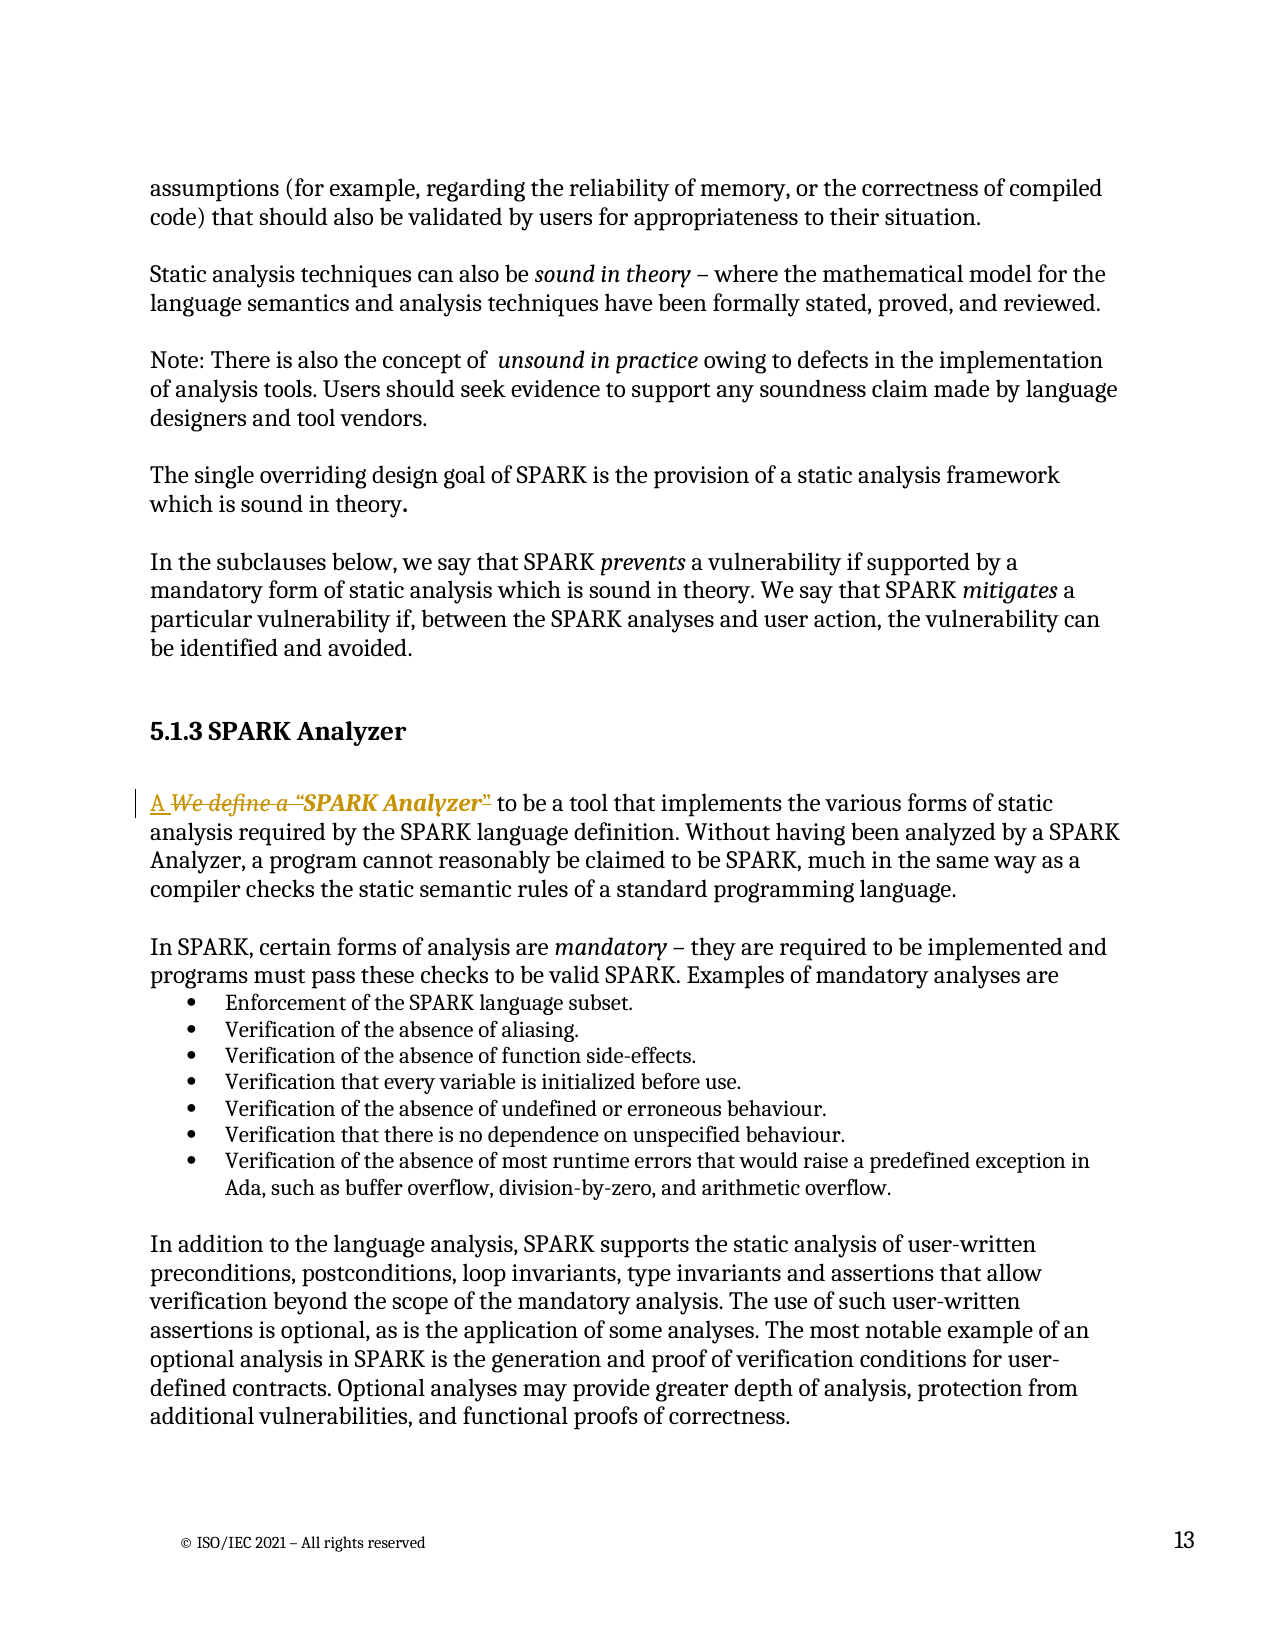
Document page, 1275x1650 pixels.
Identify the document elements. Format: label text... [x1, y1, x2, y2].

list Verification of the absence of aliasing. [187, 1016, 1125, 1043]
list Verification that every variable is initialized before use. [187, 1069, 1125, 1096]
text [150, 174, 1125, 231]
text Static analysis techniques can also be sound in theory – where the mathematical model for the language semantics and analysis techniques have been formally stated, proved, and reviewed. [150, 260, 1125, 317]
text In addition to the language analysis, SPARK supports the static analysis of user-written preconditions, postconditions, loop invariants, type invariants and assertions that allow verification beyond the scope of the mandatory analysis. The use of such user-written assertions is optional, as is the application of some analyses. The most notable example of an optional analysis in SPARK is the generation and proof of verification conditions for user-defined contracts. Optional analyses may provide greater depth of analysis, protection from additional vulnerabilities, and functional proofs of correctness. [150, 1230, 1125, 1431]
subtitle 5.1.3 SPARK Analyzer [150, 716, 1125, 747]
text SPARK Analyzer to be a tool that implements the various forms of static analysis required by the SPARK language definition. Without having been analyzed by a SPARK Analyzer, a program cannot reasonably be claimed to be SPARK, much in the same way as a compiler checks the static semantic rules of a standard programming language. [150, 789, 1125, 904]
text Note: There is also the concept of unsound in practice owing to defects in the implementation of analysis tools. Users should seek evidence to support any soundness claim made by language designers and tool vendors. [150, 346, 1125, 432]
list Verification of the absence of most runtime errors that would raise a predefined exception in Ada, such as buffer overflow, division-by-zero, and arithmetic overflow. [187, 1148, 1125, 1201]
list Verification that there is no dependence on unspecified behaviour. [187, 1122, 1125, 1148]
list Verification of the absence of undefined or erroneous behaviour. [187, 1096, 1125, 1122]
text In SPARK, certain forms of analysis are mandatory – they are required to be implemented and programs must pass these checks to be valid SPARK. Examples of mandatory analyses are [150, 933, 1125, 990]
list Verification of the absence of function side-effects. [187, 1043, 1125, 1069]
text The single overriding design goal of SPARK is the provision of a static analysis framework which is sound in theory. [150, 461, 1125, 519]
list Enforcement of the SPARK language subset. [187, 990, 1125, 1016]
text In the subclauses below, we say that SPARK prevents a vulnerability if supported by a mandatory form of static analysis which is sound in theory. We say that SPARK mitigates a particular vulnerability if, between the SPARK analyses and user action, the vulnerability can be identified and avoided. [150, 547, 1125, 662]
